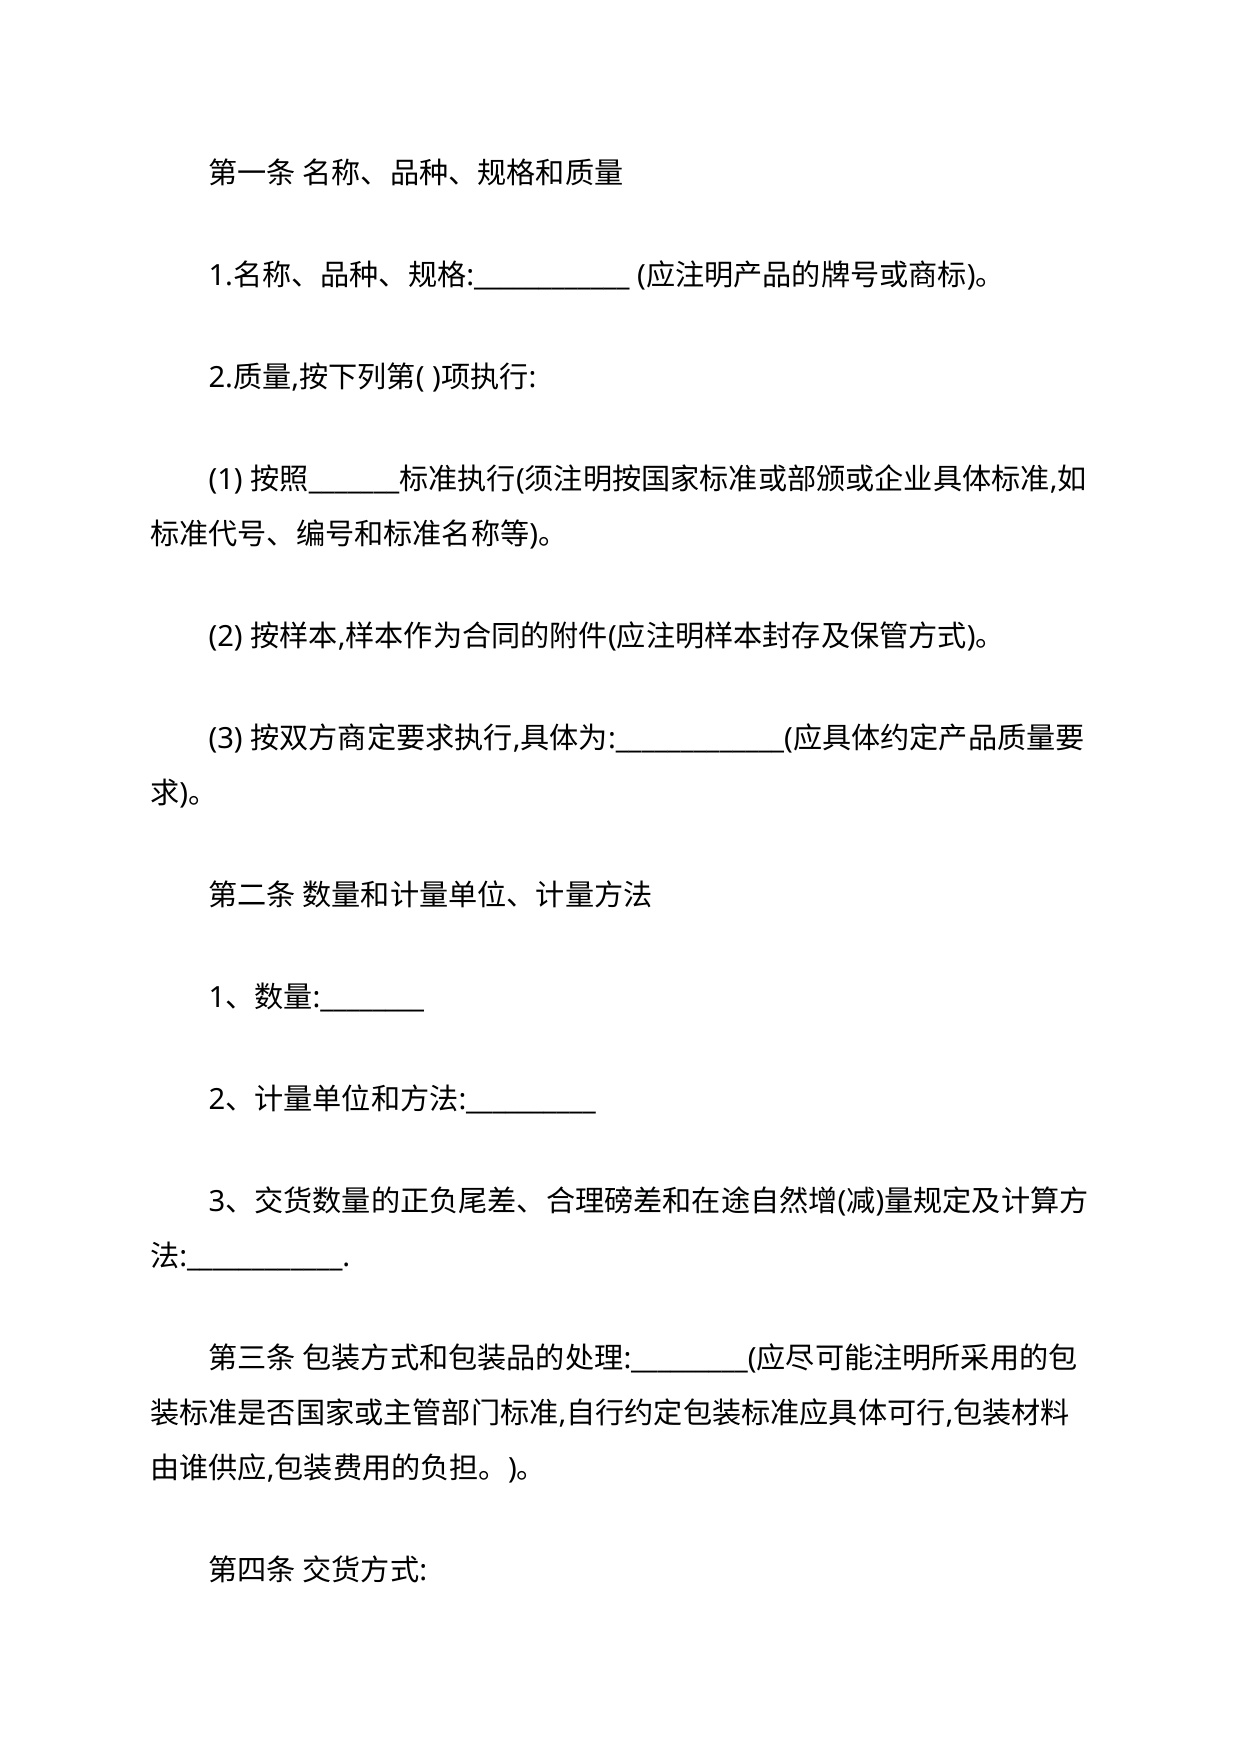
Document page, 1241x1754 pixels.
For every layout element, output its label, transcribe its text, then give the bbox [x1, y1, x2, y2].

text (1) 按照_______标准执行(须注明按国家标准或部颁或企业具体标准,如标准代号、编号和标准名称等)。 [150, 456, 1090, 553]
text 第四条 交货方式: [150, 1546, 1090, 1589]
text 1.名称、品种、规格:____________ (应注明产品的牌号或商标)。 [150, 252, 1090, 294]
text (3) 按双方商定要求执行,具体为:_____________(应具体约定产品质量要求)。 [150, 715, 1090, 812]
text 2、计量单位和方法:__________ [150, 1075, 1090, 1118]
text 第三条 包装方式和包装品的处理:_________(应尽可能注明所采用的包装标准是否国家或主管部门标准,自行约定包装标准应具体可行,包装材料由谁供应,包装费用的负担。)。 [150, 1334, 1090, 1487]
text 第二条 数量和计量单位、计量方法 [150, 872, 1090, 914]
text 1、数量:________ [150, 973, 1090, 1016]
text 2.质量,按下列第( )项执行: [150, 354, 1090, 396]
text 第一条 名称、品种、规格和质量 [150, 150, 1090, 192]
text 3、交货数量的正负尾差、合理磅差和在途自然增(减)量规定及计算方法:____________. [150, 1177, 1090, 1275]
text (2) 按样本,样本作为合同的附件(应注明样本封存及保管方式)。 [150, 613, 1090, 655]
